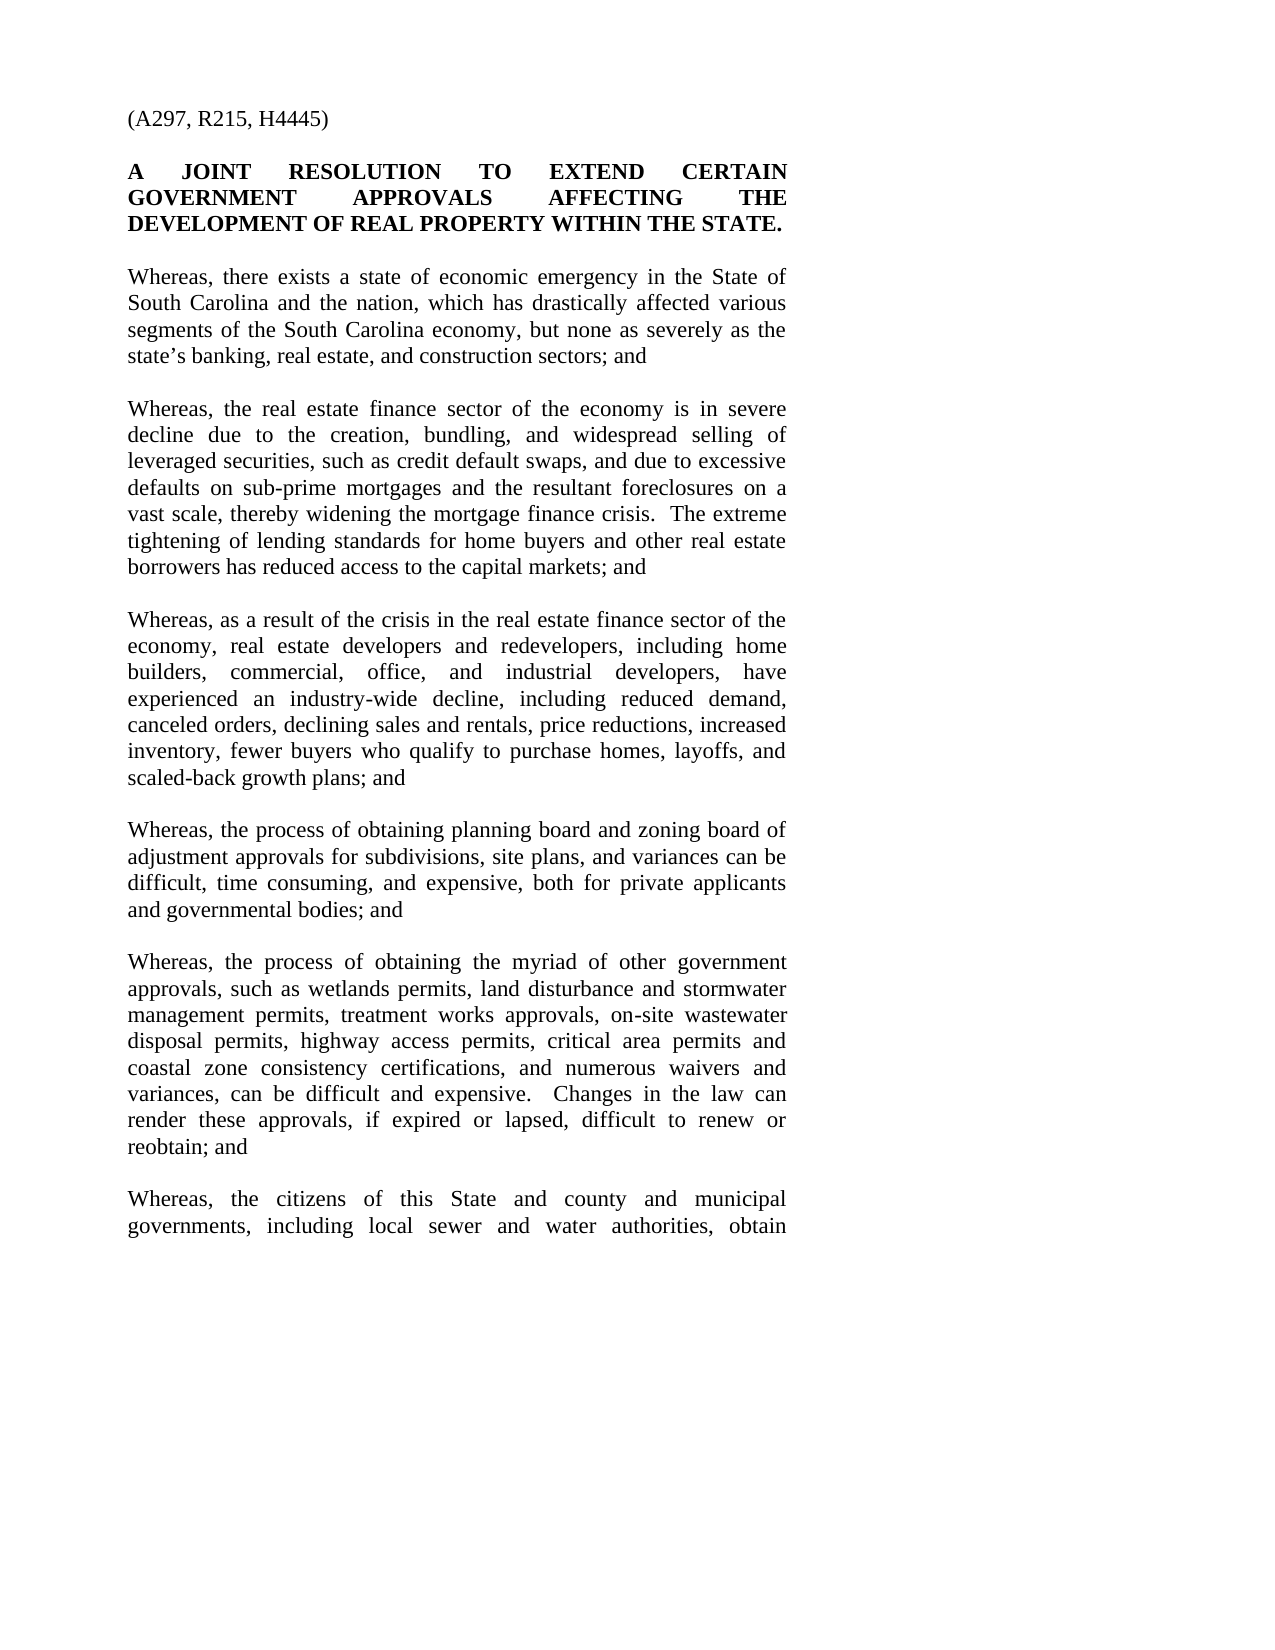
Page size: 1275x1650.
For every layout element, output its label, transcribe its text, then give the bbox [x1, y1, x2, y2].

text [127, 1186, 787, 1238]
text Whereas, the real estate finance sector of the economy is in severe decline due to the creation, bundling, and widespread selling of leveraged securities, such as credit default swaps, and due to excessive defaults on sub-prime mortgages and the resultant foreclosures on a vast scale, thereby widening the mortgage finance crisis. The extreme tightening of lending standards for home buyers and other real estate borrowers has reduced access to the capital markets; and [127, 395, 787, 579]
text Whereas, the process of obtaining planning board and zoning board of adjustment approvals for subdivisions, site plans, and variances can be difficult, time consuming, and expensive, both for private applicants and governmental bodies; and [127, 817, 787, 922]
text Whereas, the process of obtaining the myriad of other government approvals, such as wetlands permits, land disturbance and stormwater management permits, treatment works approvals, on-site wastewater disposal permits, highway access permits, critical area permits and coastal zone consistency certifications, and numerous waivers and variances, can be difficult and expensive. Changes in the law can render these approvals, if expired or lapsed, difficult to renew or reobtain; and [127, 948, 787, 1159]
text Whereas, as a result of the crisis in the real estate finance sector of the economy, real estate developers and redevelopers, including home builders, commercial, office, and industrial developers, have experienced an industry-wide decline, including reduced demand, canceled orders, declining sales and rentals, price reductions, increased inventory, fewer buyers who qualify to purchase homes, layoffs, and scaled-back growth plans; and [127, 606, 787, 790]
text (A297, R215, H4445) [127, 105, 787, 131]
text Whereas, there exists a state of economic emergency in the State of South Carolina and the nation, which has drastically affected various segments of the South Carolina economy, but none as severely as the state’s banking, real estate, and construction sectors; and [127, 263, 787, 368]
text A JOINT RESOLUTION TO EXTEND CERTAIN GOVERNMENT APPROVALS AFFECTING THE DEVELOPMENT OF REAL PROPERTY WITHIN THE STATE. [127, 158, 787, 237]
